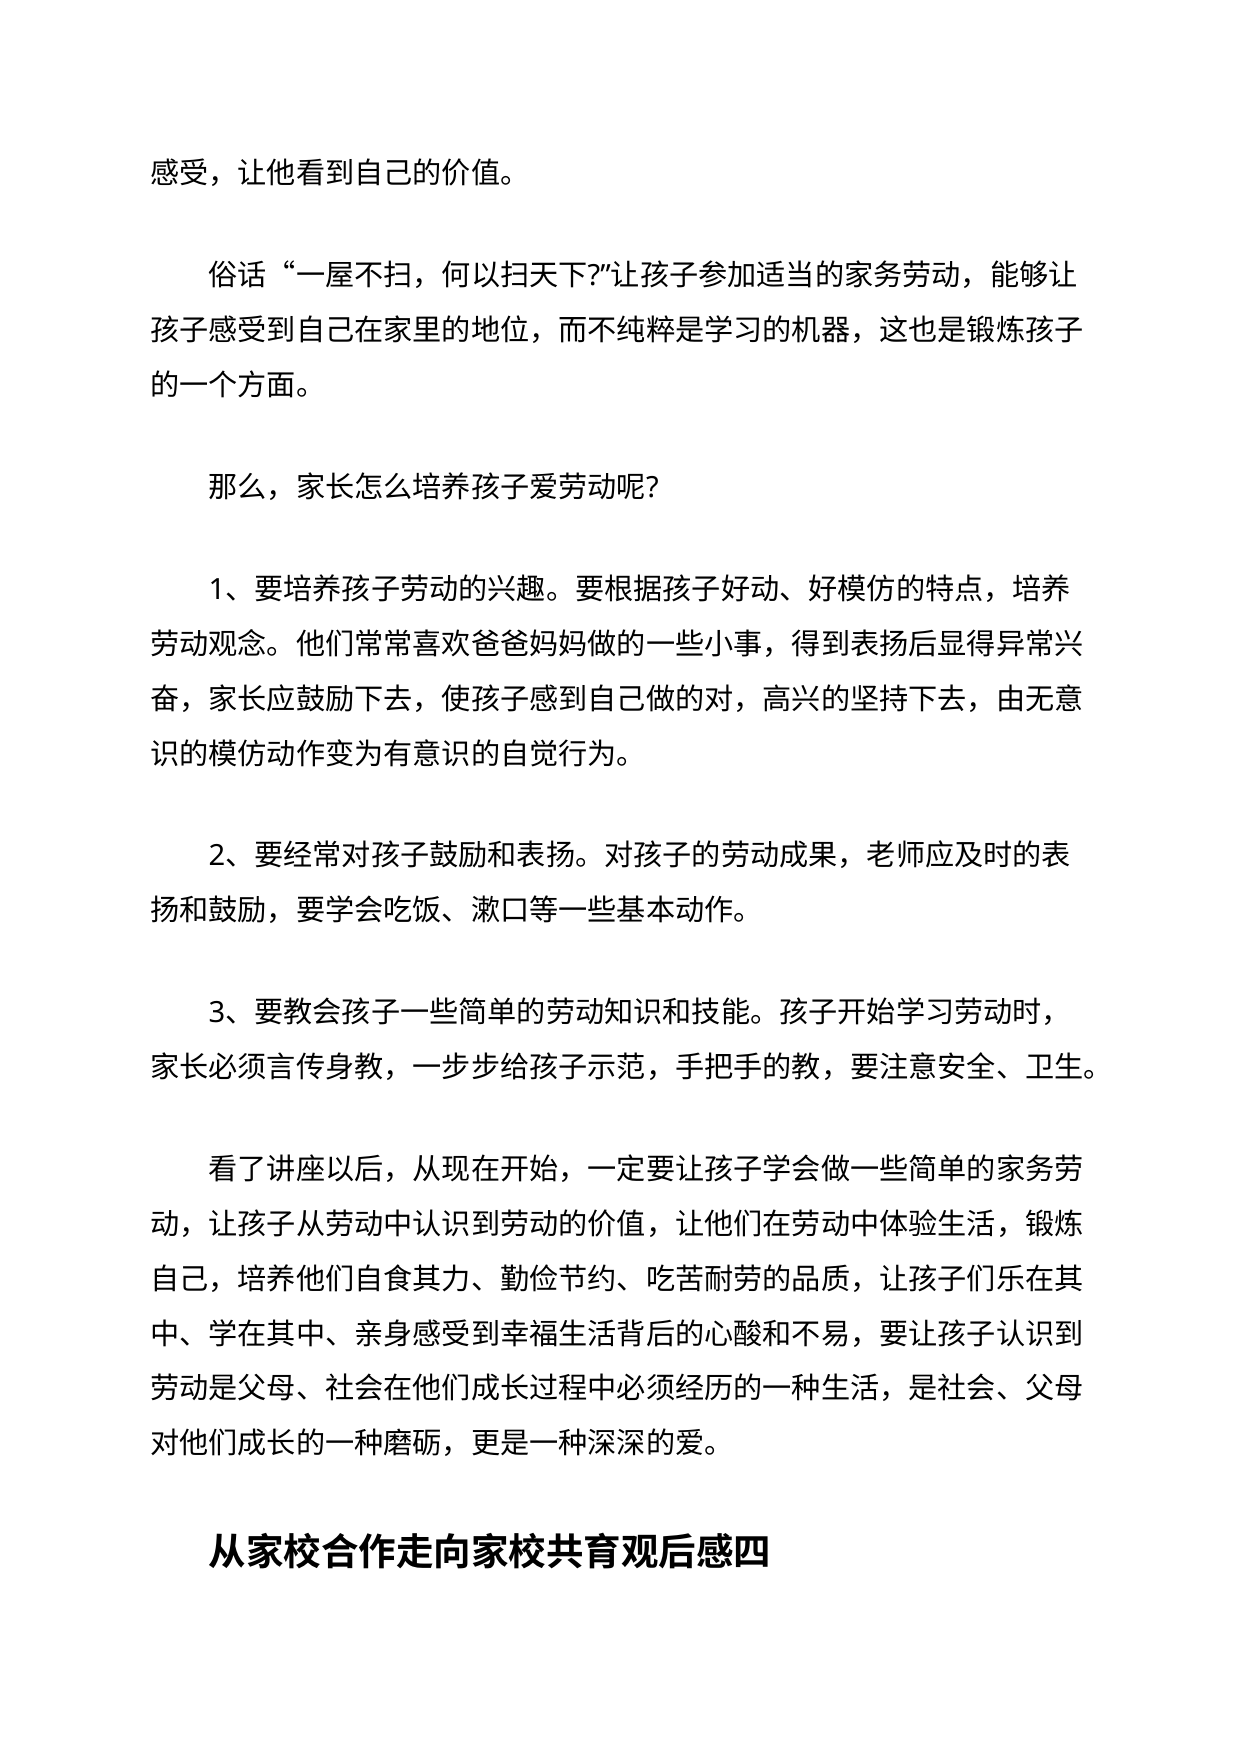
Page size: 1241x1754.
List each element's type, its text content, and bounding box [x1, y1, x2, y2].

text 1、要培养孩子劳动的兴趣。要根据孩子好动、好模仿的特点，培养劳动观念。他们常常喜欢爸爸妈妈做的一些小事，得到表扬后显得异常兴奋，家长应鼓励下去，使孩子感到自己做的对，高兴的坚持下去，由无意识的模仿动作变为有意识的自觉行为。 [150, 565, 1090, 772]
text 看了讲座以后，从现在开始，一定要让孩子学会做一些简单的家务劳动，让孩子从劳动中认识到劳动的价值，让他们在劳动中体验生活，锻炼自己，培养他们自食其力、勤俭节约、吃苦耐劳的品质，让孩子们乐在其中、学在其中、亲身感受到幸福生活背后的心酸和不易，要让孩子认识到劳动是父母、社会在他们成长过程中必须经历的一种生活，是社会、父母对他们成长的一种磨砺，更是一种深深的爱。 [150, 1146, 1090, 1462]
text 那么，家长怎么培养孩子爱劳动呢? [150, 463, 1090, 506]
text 从家校合作走向家校共育观后感四 [150, 1522, 1090, 1576]
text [150, 150, 1090, 192]
text 俗话“一屋不扫，何以扫天下?”让孩子参加适当的家务劳动，能够让孩子感受到自己在家里的地位，而不纯粹是学习的机器，这也是锻炼孩子的一个方面。 [150, 252, 1090, 404]
text 3、要教会孩子一些简单的劳动知识和技能。孩子开始学习劳动时，家长必须言传身教，一步步给孩子示范，手把手的教，要注意安全、卫生。 [150, 989, 1090, 1086]
text 2、要经常对孩子鼓励和表扬。对孩子的劳动成果，老师应及时的表扬和鼓励，要学会吃饭、漱口等一些基本动作。 [150, 832, 1090, 929]
